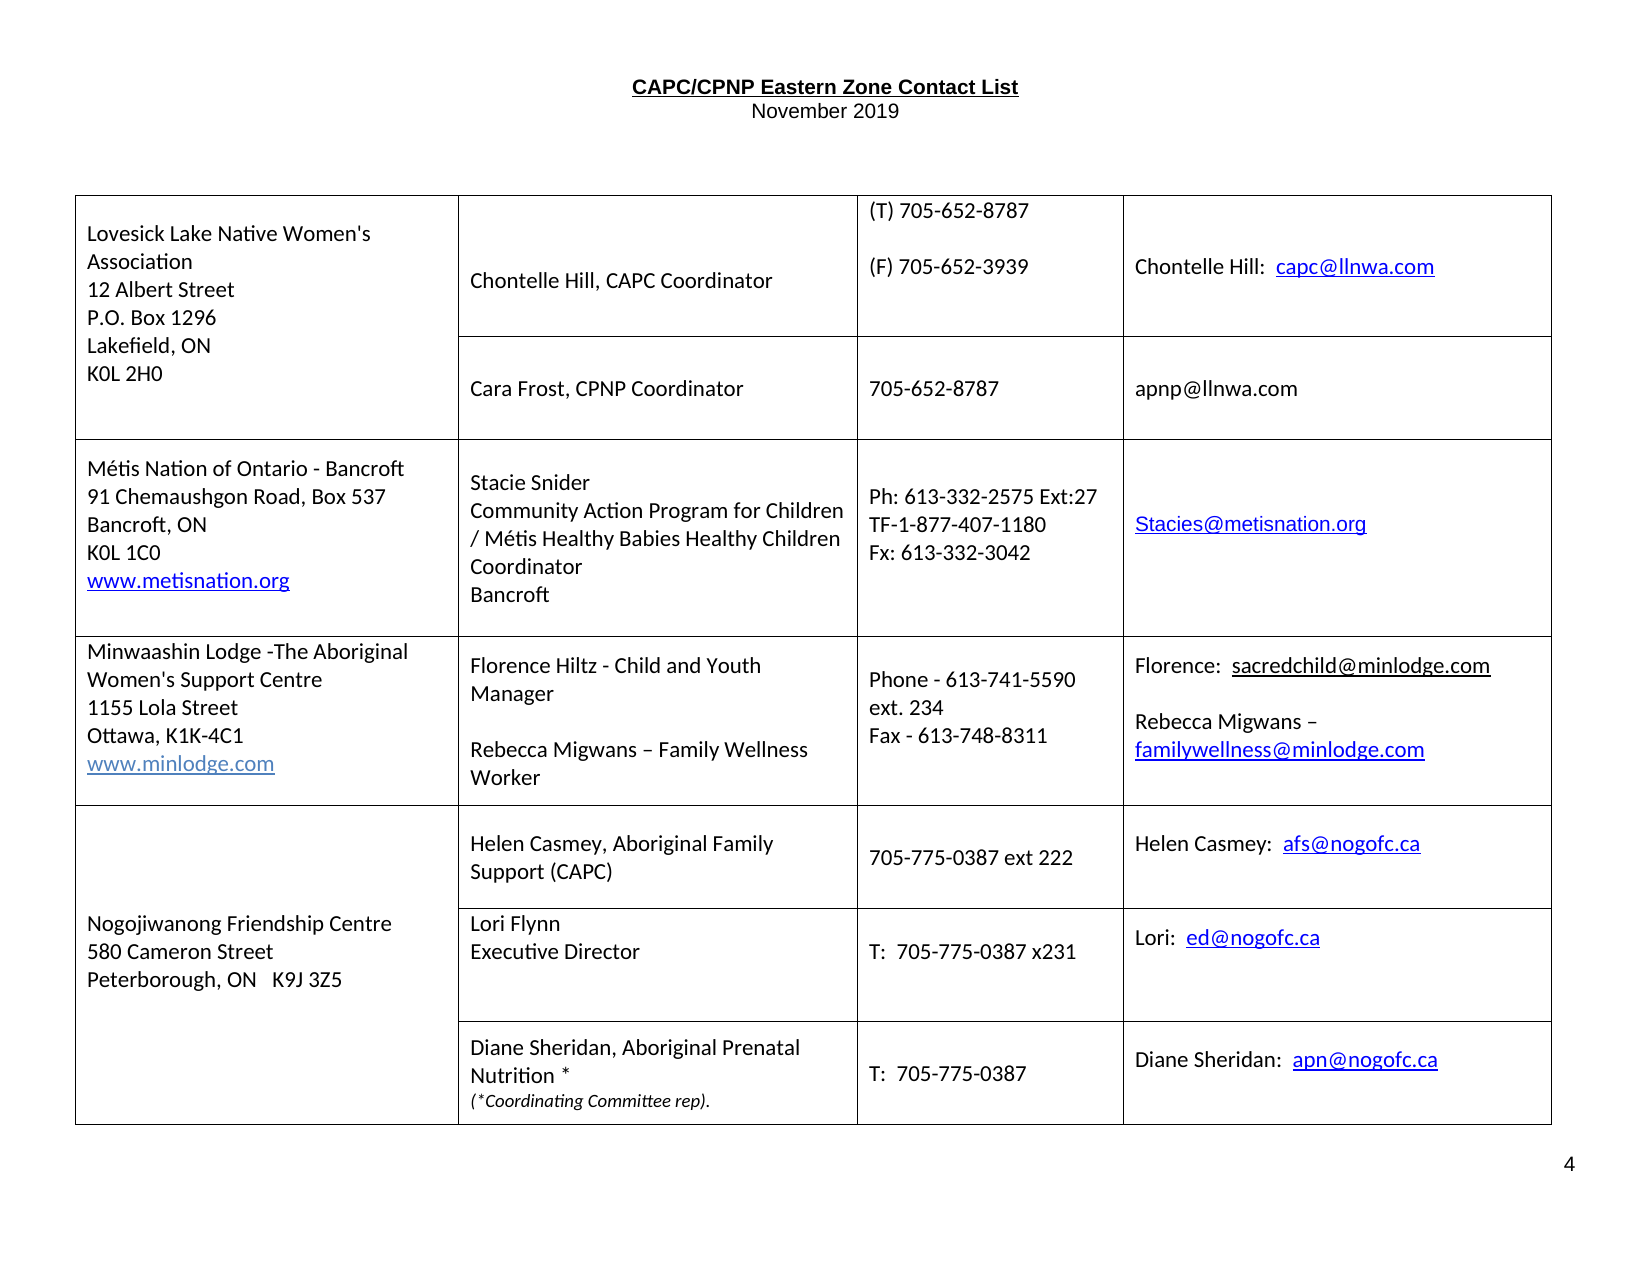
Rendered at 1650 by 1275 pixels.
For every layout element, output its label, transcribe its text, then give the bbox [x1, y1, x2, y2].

table_cell Chontelle Hill: capc@llnwa.com [1124, 196, 1551, 336]
table_cell Stacies@metisnation.org [1124, 440, 1551, 636]
table_cell apnp@llnwa.com [1124, 337, 1551, 439]
table_cell 705-652-8787 [858, 337, 1123, 439]
table_cell Lori: ed@nogofc.ca [1124, 909, 1551, 1021]
table_cell Helen Casmey, Aboriginal Family Support (CAPC) [459, 806, 857, 908]
table_cell T: 705-775-0387 x231 [858, 909, 1123, 1021]
table_cell Diane Sheridan: apn@nogofc.ca [1124, 1022, 1551, 1124]
table_cell Nogojiwanong Friendship Centre 580 Cameron Street Peterborough, ON K9J 3Z5 [76, 806, 458, 1124]
table_cell 705-775-0387 ext 222 [858, 806, 1123, 908]
table_cell Stacie Snider Community Action Program for Children / Métis Healthy Babies Healthy Children Coordinator Bancroft [459, 440, 857, 636]
table_cell Minwaashin Lodge -The Aboriginal Women's Support Centre 1155 Lola Street Ottawa, K1K-4C1 www.minlodge.com [76, 637, 458, 805]
table_cell Florence Hiltz - Child and Youth Manager Rebecca Migwans – Family Wellness Worker [459, 637, 857, 805]
table_cell Lovesick Lake Native Women's Association 12 Albert Street P.O. Box 1296 Lakefield, ON K0L 2H0 [76, 196, 458, 439]
table_cell Chontelle Hill, CAPC Coordinator [459, 196, 857, 336]
table_cell Florence: sacredchild@minlodge.com Rebecca Migwans – familywellness@minlodge.com [1124, 637, 1551, 805]
table_cell Phone - 613-741-5590 ext. 234 Fax - 613-748-8311 [858, 637, 1123, 805]
table_cell T: 705-775-0387 [858, 1022, 1123, 1124]
table_cell Diane Sheridan, Aboriginal Prenatal Nutrition * (*Coordinating Committee rep). [459, 1022, 857, 1124]
table_cell Helen Casmey: afs@nogofc.ca [1124, 806, 1551, 908]
table_cell Métis Nation of Ontario - Bancroft 91 Chemaushgon Road, Box 537 Bancroft, ON K0L 1C0 www.metisnation.org [76, 440, 458, 636]
table_cell Lori Flynn Executive Director [459, 909, 857, 1021]
table_cell Ph: 613-332-2575 Ext:27 TF-1-877-407-1180 Fx: 613-332-3042 [858, 440, 1123, 636]
table_cell (T) 705-652-8787 (F) 705-652-3939 [858, 196, 1123, 336]
table_cell Cara Frost, CPNP Coordinator [459, 337, 857, 439]
